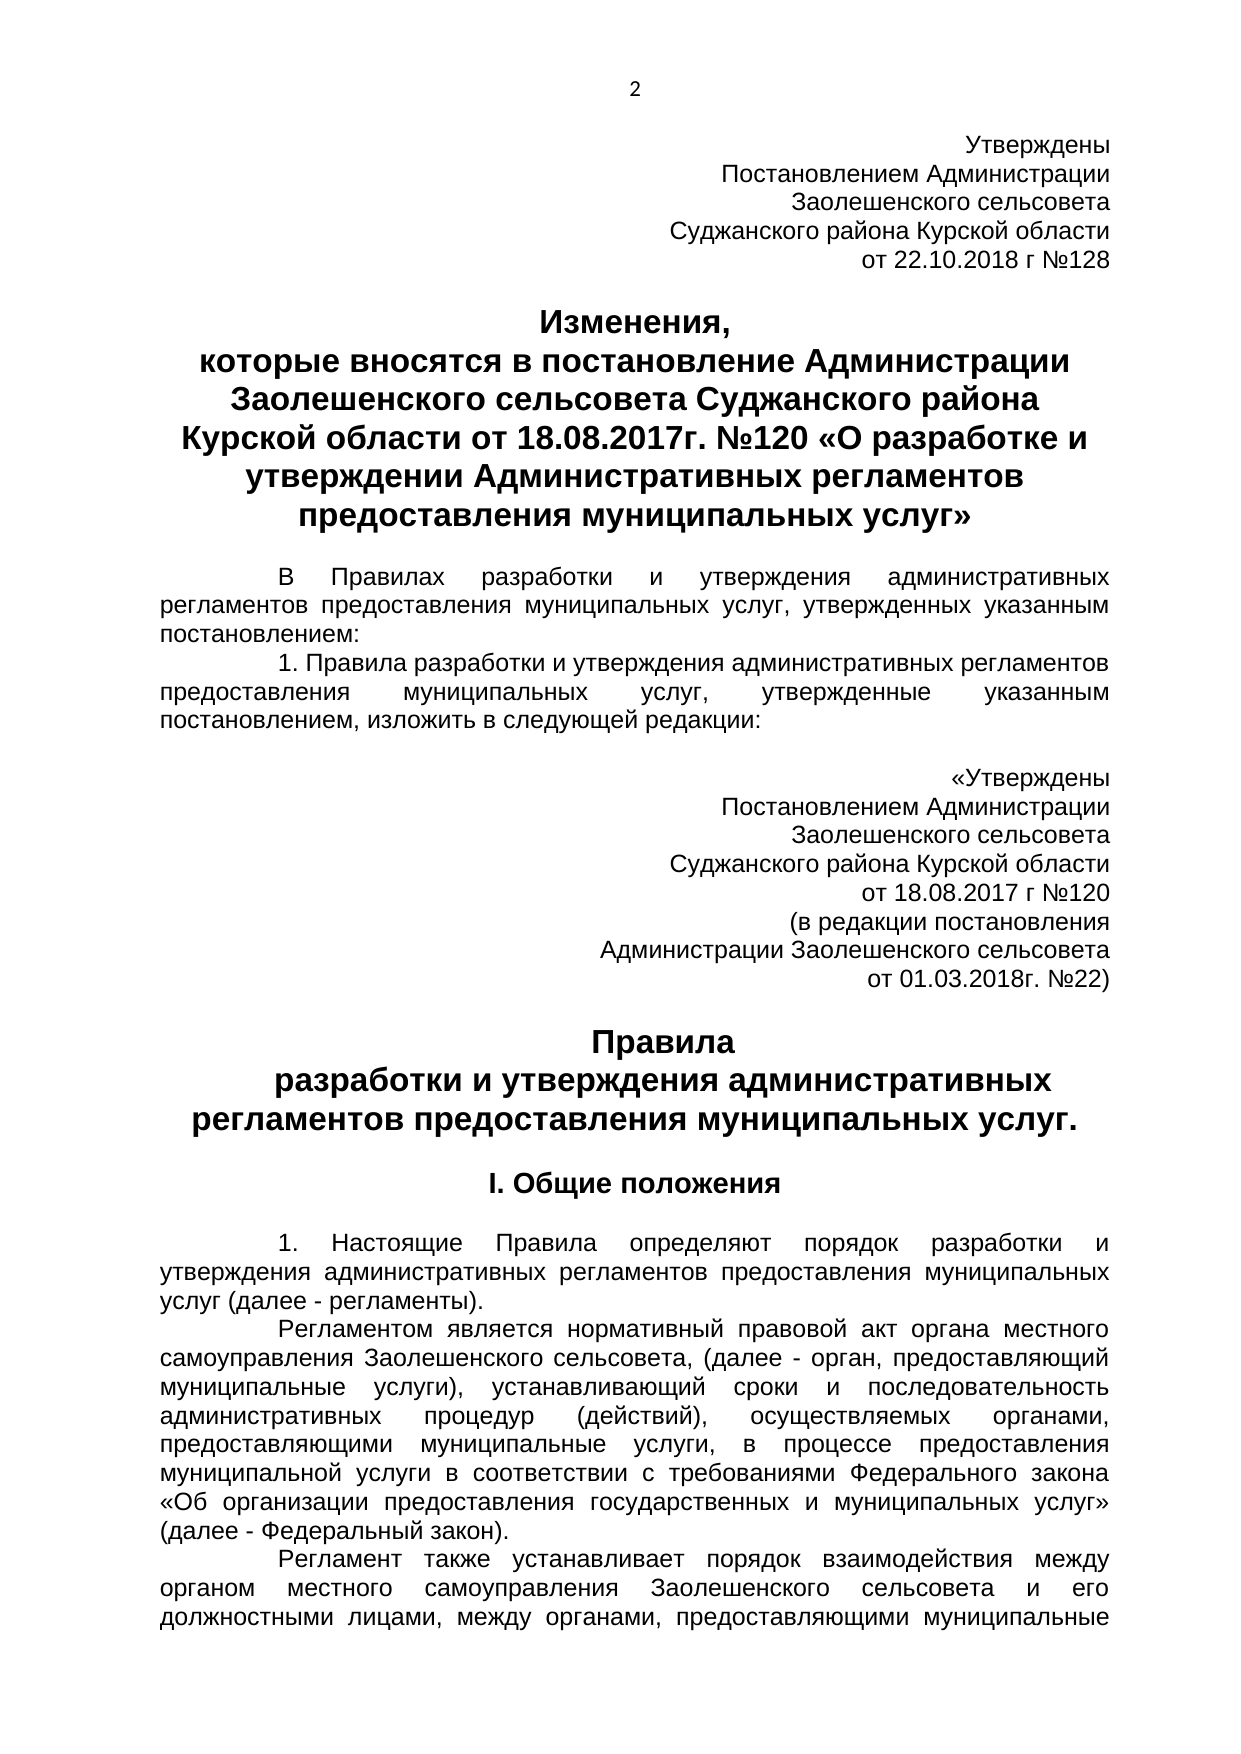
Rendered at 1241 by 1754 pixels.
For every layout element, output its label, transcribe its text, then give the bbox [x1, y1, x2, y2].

text Постановлением Администрации [159, 792, 1110, 821]
text Заолешенского сельсовета [159, 187, 1110, 216]
text «Утверждены [159, 763, 1110, 792]
text Утверждены [159, 130, 1110, 159]
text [159, 1544, 1110, 1631]
text от 22.10.2018 г №128 [159, 245, 1110, 274]
text разработки и утверждения административных регламентов предоставления муниципальных услуг. [159, 1060, 1110, 1137]
text I. Общие положения [159, 1166, 1110, 1199]
text 1. Правила разработки и утверждения административных регламентов предоставления муниципальных услуг, утвержденные указанным постановлением, изложить в следующей редакции: [159, 648, 1110, 734]
text Администрации Заолешенского сельсовета [159, 936, 1110, 964]
text В Правилах разработки и утверждения административных регламентов предоставления муниципальных услуг, утвержденных указанным постановлением: [159, 562, 1110, 648]
text Заолешенского сельсовета [159, 821, 1110, 849]
text от 18.08.2017 г №120 [159, 878, 1110, 907]
text Регламентом является нормативный правовой акт органа местного самоуправления Заолешенского сельсовета, (далее - орган, предоставляющий муниципальные услуги), устанавливающий сроки и последовательность административных процедур (действий), осуществляемых органами, предоставляющими муниципальные услуги, в процессе предоставления муниципальной услуги в соответствии с требованиями Федерального закона «Об организации предоставления государственных и муниципальных услуг» (далее - Федеральный закон). [159, 1314, 1110, 1544]
text 1. Настоящие Правила определяют порядок разработки и утверждения административных регламентов предоставления муниципальных услуг (далее - регламенты). [159, 1228, 1110, 1314]
text от 01.03.2018г. №22) [159, 964, 1110, 993]
text которые вносятся в постановление Администрации Заолешенского сельсовета Суджанского района Курской области от 18.08.2017г. №120 «О разработке и утверждении Административных регламентов предоставления муниципальных услуг» [159, 341, 1110, 533]
text Правила [159, 1022, 1110, 1060]
text Изменения, [159, 302, 1110, 341]
text Постановлением Администрации [159, 159, 1110, 187]
text (в редакции постановления [159, 907, 1110, 936]
text Суджанского района Курской области [159, 849, 1110, 878]
text Суджанского района Курской области [159, 216, 1110, 245]
